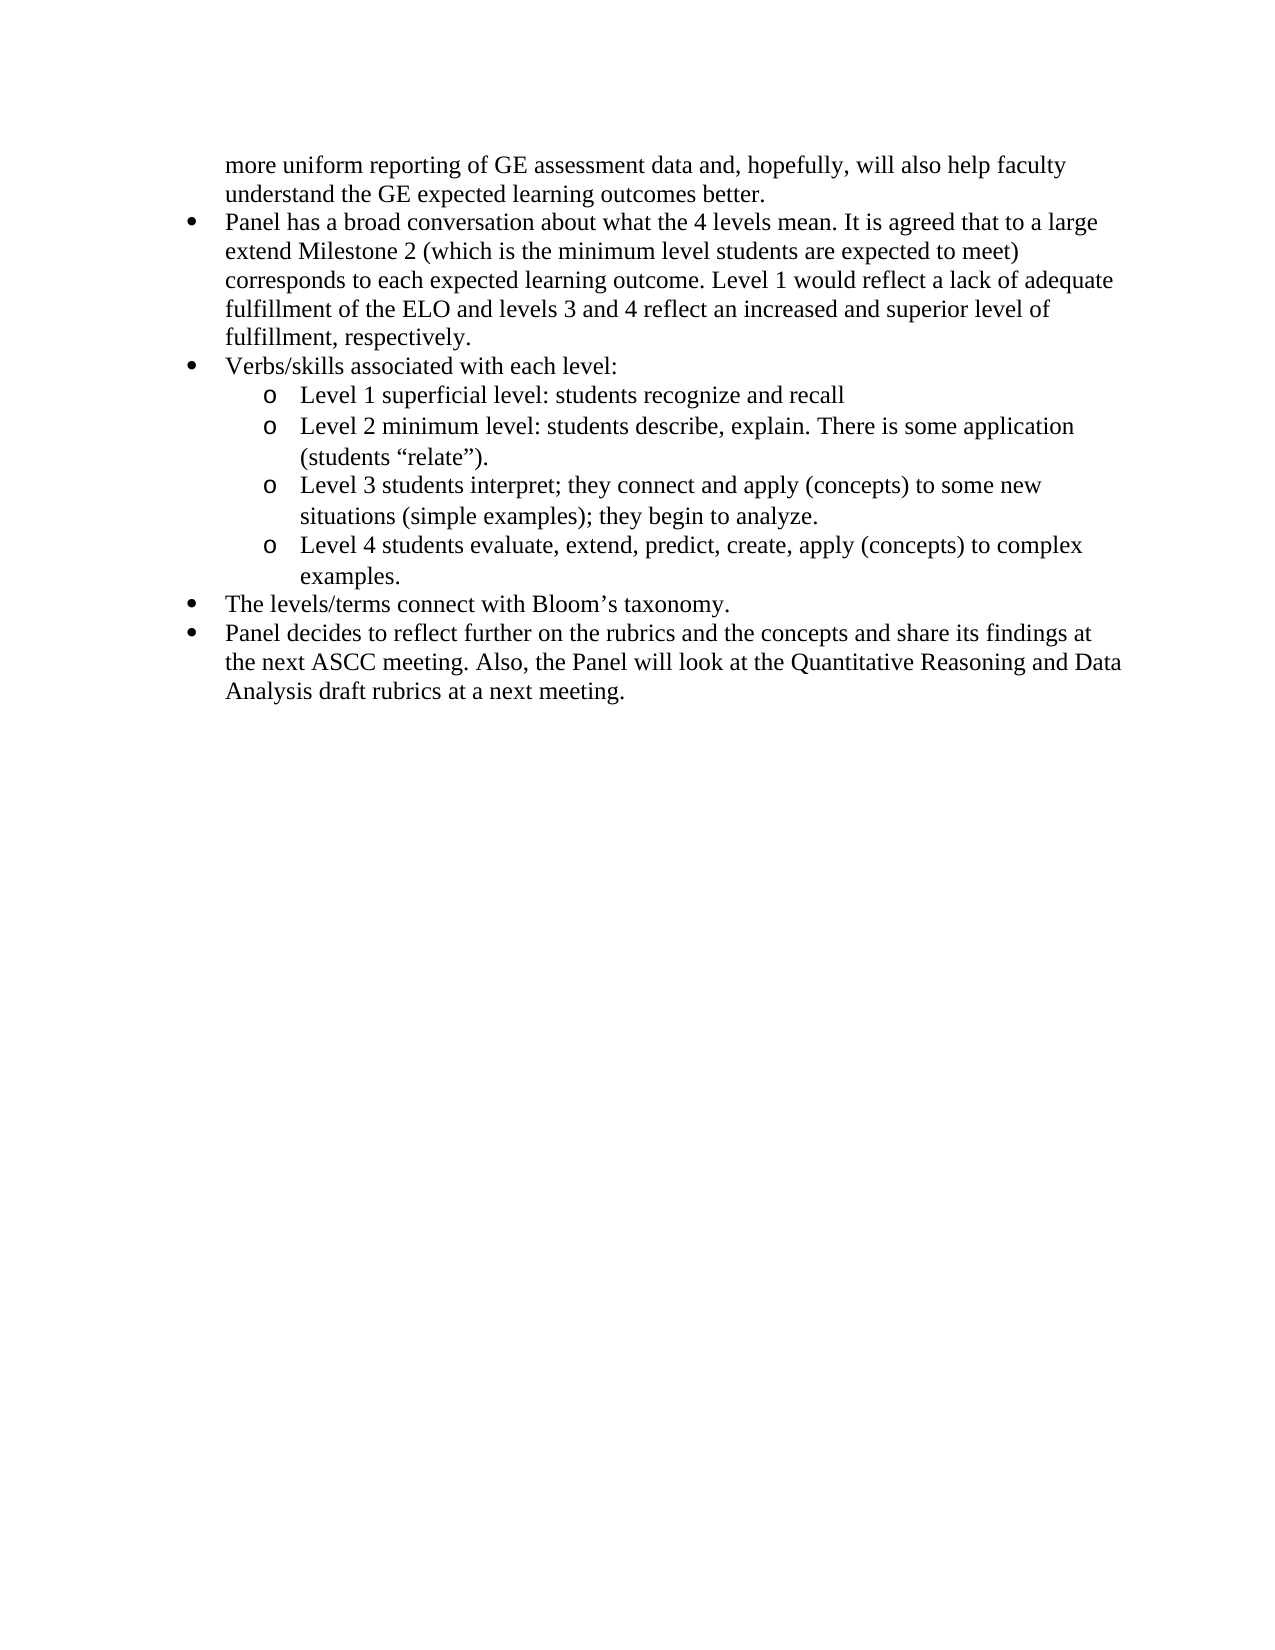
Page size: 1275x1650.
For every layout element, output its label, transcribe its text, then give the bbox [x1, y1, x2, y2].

list Panel decides to reflect further on the rubrics and the concepts and share its findings at the next ASCC meeting. Also, the Panel will look at the Quantitative Reasoning and Data Analysis draft rubrics at a next meeting. [187, 618, 1125, 704]
list Panel has a broad conversation about what the 4 levels mean. It is agreed that to a large extend Milestone 2 (which is the minimum level students are expected to meet) corresponds to each expected learning outcome. Level 1 would reflect a lack of adequate fulfillment of the ELO and levels 3 and 4 reflect an increased and superior level of fulfillment, respectively. [187, 207, 1125, 351]
list Level 4 students evaluate, extend, predict, create, apply (concepts) to complex examples. [262, 530, 1125, 589]
list Level 3 students interpret; they connect and apply (concepts) to some new situations (simple examples); they begin to analyze. [262, 470, 1125, 530]
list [187, 150, 1125, 207]
list Level 1 superficial level: students recognize and recall [262, 380, 1125, 411]
list Level 2 minimum level: students describe, explain. There is some application (students “relate”). [262, 411, 1125, 470]
list Verbs/skills associated with each level: [187, 351, 1125, 380]
list The levels/terms connect with Bloom’s taxonomy. [187, 589, 1125, 618]
